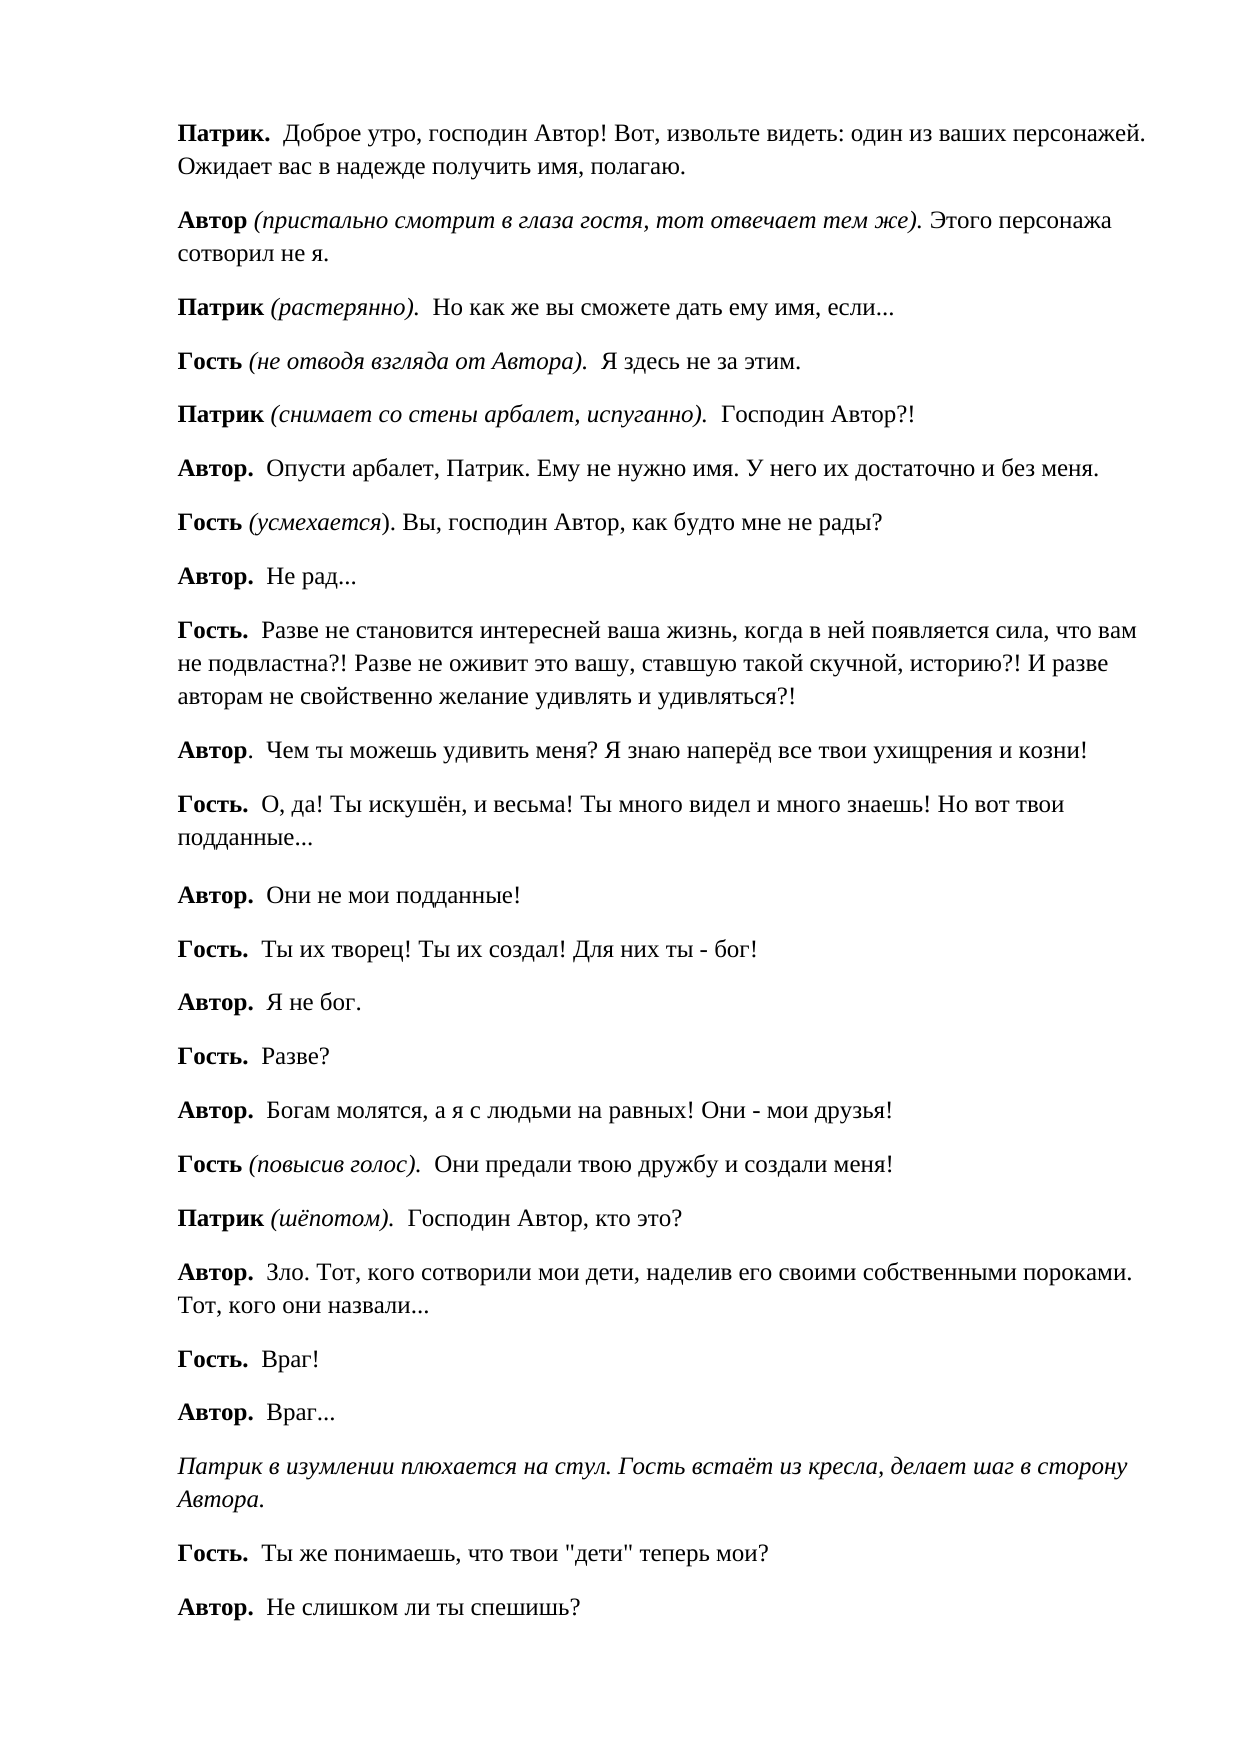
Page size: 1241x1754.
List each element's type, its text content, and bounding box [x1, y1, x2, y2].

text Гость. Враг! [177, 1344, 1152, 1372]
text Автор. Зло. Тот, кого сотворили мои дети, наделив его своими собственными пороками. Тот, кого они назвали... [177, 1257, 1152, 1318]
text Гость. Разве? [177, 1041, 1152, 1070]
text Автор. Чем ты можешь удивить меня? Я знаю наперёд все твои ухищрения и козни! [177, 735, 1152, 764]
text Автор. Опусти арбалет, Патрик. Ему не нужно имя. У него их достаточно и без меня. [177, 453, 1152, 482]
text Автор. Враг... [177, 1397, 1152, 1426]
text Автор. Не слишком ли ты спешишь? [177, 1592, 1152, 1621]
text Гость (усмехается). Вы, господин Автор, как будто мне не рады? [177, 507, 1152, 536]
text Автор. Не рад... [177, 561, 1152, 590]
text Патрик (шёпотом). Господин Автор, кто это? [177, 1203, 1152, 1232]
text Гость (не отводя взгляда от Автора). Я здесь не за этим. [177, 346, 1152, 374]
text Автор. Я не бог. [177, 987, 1152, 1016]
text Гость. Разве не становится интересней ваша жизнь, когда в ней появляется сила, что вам не подвластна?! Разве не оживит это вашу, ставшую такой скучной, историю?! И разве авторам не свойственно желание удивлять и удивляться?! [177, 615, 1152, 710]
text Гость. Ты же понимаешь, что твои "дети" теперь мои? [177, 1538, 1152, 1567]
text Патрик. Доброе утро, господин Автор! Вот, извольте видеть: один из ваших персонажей. Ожидает вас в надежде получить имя, полагаю. [177, 118, 1152, 180]
text Автор (пристально смотрит в глаза гостя, тот отвечает тем же). Этого персонажа сотворил не я. [177, 205, 1152, 267]
text Патрик (растерянно). Но как же вы сможете дать ему имя, если... [177, 292, 1152, 321]
text Патрик в изумлении плюхается на стул. Гость встаёт из кресла, делает шаг в сторону Автора. [177, 1451, 1152, 1513]
text Гость (повысив голос). Они предали твою дружбу и создали меня! [177, 1149, 1152, 1178]
text Гость. О, да! Ты искушён, и весьма! Ты много видел и много знаешь! Но вот твои подданные... [177, 789, 1152, 851]
text Патрик (снимает со стены арбалет, испуганно). Господин Автор?! [177, 399, 1152, 428]
text Гость. Ты их творец! Ты их создал! Для них ты - бог! [177, 934, 1152, 962]
text Автор. Богам молятся, а я с людьми на равных! Они - мои друзья! [177, 1095, 1152, 1124]
text Автор. Они не мои подданные! [177, 880, 1152, 908]
